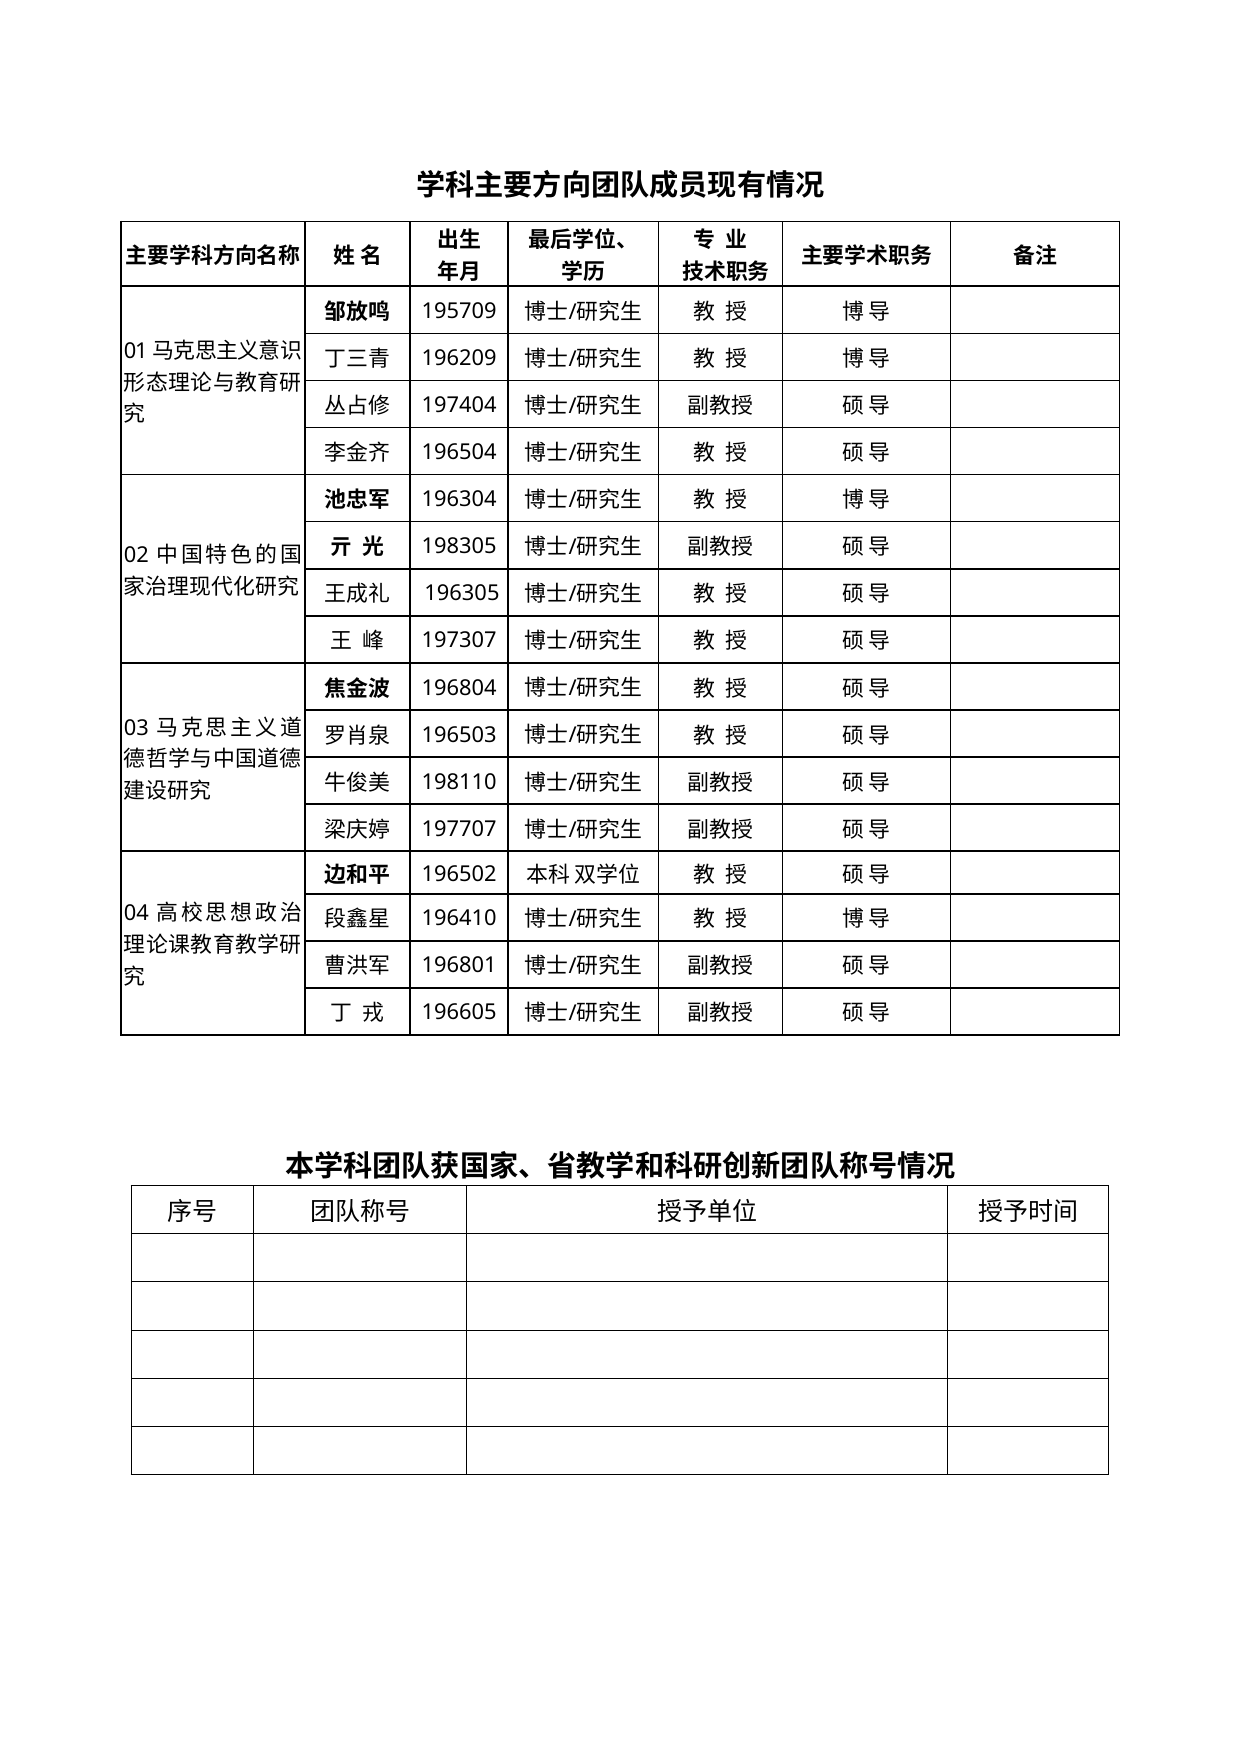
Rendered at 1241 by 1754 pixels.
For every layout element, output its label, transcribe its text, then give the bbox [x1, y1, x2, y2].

table_cell [948, 1379, 1108, 1426]
table_cell 王成礼 [306, 570, 409, 615]
table_cell 硕 导 [783, 522, 950, 568]
table_cell 博 导 [783, 287, 950, 332]
table_cell [951, 664, 1119, 709]
table_cell 博士/研究生 [509, 428, 658, 474]
table_cell [951, 711, 1119, 756]
table_cell [467, 1282, 947, 1329]
table_cell 硕 导 [783, 664, 950, 709]
table_cell 196410 [411, 895, 507, 940]
table_cell 01马克思主义意识形态理论与教育研究 [122, 287, 304, 474]
table_cell 丁 戎 [306, 989, 409, 1034]
table_header 姓 名 [306, 222, 409, 285]
table_cell [948, 1331, 1108, 1378]
table_cell 博士/研究生 [509, 711, 658, 756]
table_cell 博士/研究生 [509, 942, 658, 987]
table_cell [948, 1427, 1108, 1474]
table_cell [951, 522, 1119, 568]
table_header 授予时间 [948, 1186, 1108, 1233]
table_cell 王 峰 [306, 617, 409, 662]
table_cell 硕 导 [783, 381, 950, 427]
table_cell 丛占修 [306, 381, 409, 427]
table_cell 曹洪军 [306, 942, 409, 987]
table_cell 副教授 [659, 989, 782, 1034]
table_header 主要学科方向名称 [122, 222, 304, 285]
table_cell 博士/研究生 [509, 805, 658, 850]
text 学科主要方向团队成员现有情况 [187, 162, 1053, 204]
table_cell 教 授 [659, 428, 782, 474]
table_cell [951, 895, 1119, 940]
table_cell 罗肖泉 [306, 711, 409, 756]
table_cell 教 授 [659, 287, 782, 332]
table_cell 博士/研究生 [509, 334, 658, 379]
table_cell 博 导 [783, 334, 950, 379]
table_cell 196305 [411, 570, 507, 615]
table_cell 博士/研究生 [509, 617, 658, 662]
table_cell 硕 导 [783, 758, 950, 803]
table_cell [951, 852, 1119, 893]
table_header 备注 [951, 222, 1119, 285]
table_cell 196503 [411, 711, 507, 756]
table_cell [951, 334, 1119, 379]
table_cell [254, 1427, 466, 1474]
text 本学科团队获国家、省教学和科研创新团队称号情况 [187, 1142, 1053, 1185]
table_cell [951, 475, 1119, 521]
table_cell [951, 428, 1119, 474]
table_cell [254, 1282, 466, 1329]
table_cell 博 导 [783, 475, 950, 521]
table_cell 牛俊美 [306, 758, 409, 803]
table_cell 硕 导 [783, 617, 950, 662]
table_cell 本科 双学位 [509, 852, 658, 893]
table_cell 教 授 [659, 475, 782, 521]
table_header 专 业 技术职务 [659, 222, 782, 285]
table_cell 副教授 [659, 758, 782, 803]
table_cell 副教授 [659, 805, 782, 850]
table_cell 焦金波 [306, 664, 409, 709]
table_cell [951, 287, 1119, 332]
table_cell [467, 1234, 947, 1281]
table_cell 197307 [411, 617, 507, 662]
table_cell 池忠军 [306, 475, 409, 521]
table_cell 197404 [411, 381, 507, 427]
table_cell 196502 [411, 852, 507, 893]
table_cell 教 授 [659, 334, 782, 379]
table_cell [951, 381, 1119, 427]
table_cell [951, 758, 1119, 803]
table_cell 04高校思想政治理论课教育教学研究 [122, 852, 304, 1034]
table_cell 196801 [411, 942, 507, 987]
table_cell 教 授 [659, 570, 782, 615]
table_cell 硕 导 [783, 805, 950, 850]
table_header 最后学位、 学历 [509, 222, 658, 285]
table_cell 博士/研究生 [509, 989, 658, 1034]
table_cell 硕 导 [783, 711, 950, 756]
table_cell [254, 1331, 466, 1378]
table_cell 硕 导 [783, 570, 950, 615]
table_cell 196504 [411, 428, 507, 474]
table_cell 博士/研究生 [509, 475, 658, 521]
table_cell 198305 [411, 522, 507, 568]
table_cell 副教授 [659, 942, 782, 987]
table_cell 196804 [411, 664, 507, 709]
table_cell [948, 1234, 1108, 1281]
table_cell [132, 1234, 253, 1281]
table_cell 副教授 [659, 522, 782, 568]
table_cell [951, 570, 1119, 615]
table_cell 亓 光 [306, 522, 409, 568]
table_cell 02中国特色的国家治理现代化研究 [122, 475, 304, 662]
table_cell 梁庆婷 [306, 805, 409, 850]
table_cell 副教授 [659, 381, 782, 427]
table_cell [254, 1234, 466, 1281]
table_cell 197707 [411, 805, 507, 850]
table_cell [467, 1379, 947, 1426]
table_cell 段鑫星 [306, 895, 409, 940]
table_cell [132, 1379, 253, 1426]
table_cell [467, 1427, 947, 1474]
table_header 出生 年月 [411, 222, 507, 285]
table_cell 博士/研究生 [509, 287, 658, 332]
table_cell 丁三青 [306, 334, 409, 379]
table_cell [132, 1331, 253, 1378]
table_cell 196605 [411, 989, 507, 1034]
table_cell 硕 导 [783, 942, 950, 987]
table_header 序号 [132, 1186, 253, 1233]
table_cell [132, 1427, 253, 1474]
table_cell 196209 [411, 334, 507, 379]
table_header 团队称号 [254, 1186, 466, 1233]
table_cell 博士/研究生 [509, 895, 658, 940]
table_cell [254, 1379, 466, 1426]
table_cell 博士/研究生 [509, 664, 658, 709]
table_cell 边和平 [306, 852, 409, 893]
table_cell 博士/研究生 [509, 758, 658, 803]
table_cell 教 授 [659, 617, 782, 662]
table_cell 教 授 [659, 664, 782, 709]
table_cell 硕 导 [783, 989, 950, 1034]
table_cell 198110 [411, 758, 507, 803]
table_cell 李金齐 [306, 428, 409, 474]
table_cell 硕 导 [783, 852, 950, 893]
table_cell 196304 [411, 475, 507, 521]
table_cell 03马克思主义道德哲学与中国道德建设研究 [122, 664, 304, 850]
table_header 授予单位 [467, 1186, 947, 1233]
table_cell 硕 导 [783, 428, 950, 474]
table_cell 教 授 [659, 711, 782, 756]
table_cell [951, 989, 1119, 1034]
table_cell 邹放鸣 [306, 287, 409, 332]
table_cell 教 授 [659, 895, 782, 940]
table_cell [132, 1282, 253, 1329]
table_cell 博士/研究生 [509, 381, 658, 427]
table_cell 博士/研究生 [509, 522, 658, 568]
table_cell [951, 805, 1119, 850]
table_cell [951, 942, 1119, 987]
table_cell 博士/研究生 [509, 570, 658, 615]
table_cell [951, 617, 1119, 662]
table_cell [948, 1282, 1108, 1329]
table_cell [467, 1331, 947, 1378]
table_cell 博 导 [783, 895, 950, 940]
table_cell 195709 [411, 287, 507, 332]
table_cell 教 授 [659, 852, 782, 893]
table_header 主要学术职务 [783, 222, 950, 285]
